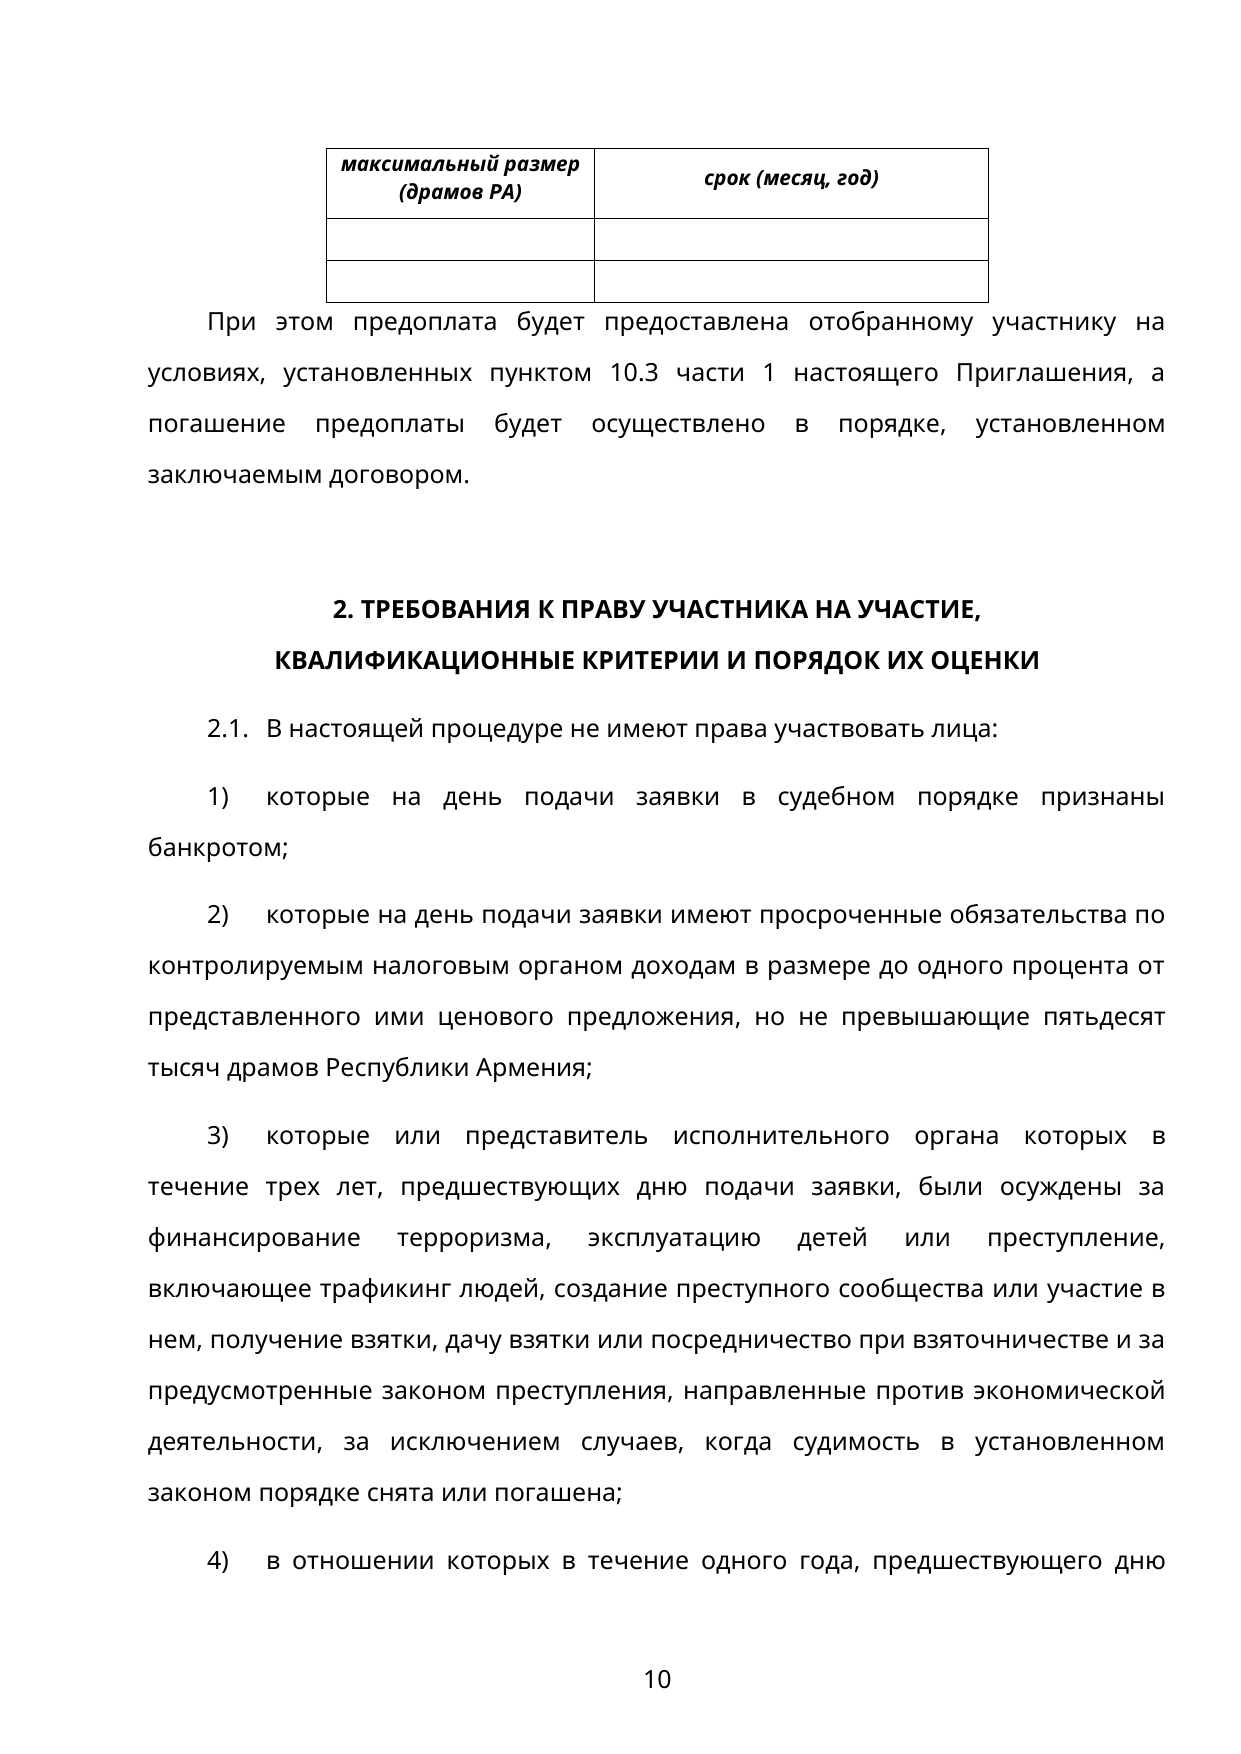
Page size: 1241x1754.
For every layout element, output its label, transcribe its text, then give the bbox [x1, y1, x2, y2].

table_cell [327, 261, 594, 302]
table_cell [327, 219, 594, 260]
text 2.1. В настоящей процедуре не имеют права участвовать лица: [148, 710, 1167, 744]
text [148, 1543, 1167, 1577]
text 3) которые или представитель исполнительного органа которых в течение трех лет, предшествующих дню подачи заявки, были осуждены за финансирование терроризма, эксплуатацию детей или преступление, включающее трафикинг людей, создание преступного сообщества или участие в нем, получение взятки, дачу взятки или посредничество при взяточничестве и за предусмотренные законом преступления, направленные против экономической деятельности, за исключением случаев, когда судимость в установленном законом порядке снята или погашена; [148, 1118, 1167, 1509]
text При этом предоплата будет предоставлена отобранному участнику на условиях, установленных пунктом 10.3 части 1 настоящего Приглашения, а погашение предоплаты будет осуществлено в порядке, установленном заключаемым договором. [148, 303, 1167, 490]
table_cell [595, 219, 988, 260]
text 2. ТРЕБОВАНИЯ К ПРАВУ УЧАСТНИКА НА УЧАСТИЕ, КВАЛИФИКАЦИОННЫЕ КРИТЕРИИ И ПОРЯДОК ИХ ОЦЕНКИ [207, 592, 1108, 677]
table_cell срок (месяц, год) [595, 149, 988, 218]
text 1) которые на день подачи заявки в судебном порядке признаны банкротом; [148, 778, 1167, 863]
table_cell [595, 261, 988, 302]
text 2) которые на день подачи заявки имеют просроченные обязательства по контролируемым налоговым органом доходам в размере до одного процента от представленного ими ценового предложения, но не превышающие пятьдесят тысяч драмов Республики Армения; [148, 897, 1167, 1084]
table_cell максимальный размер (драмов РА) [327, 149, 594, 218]
